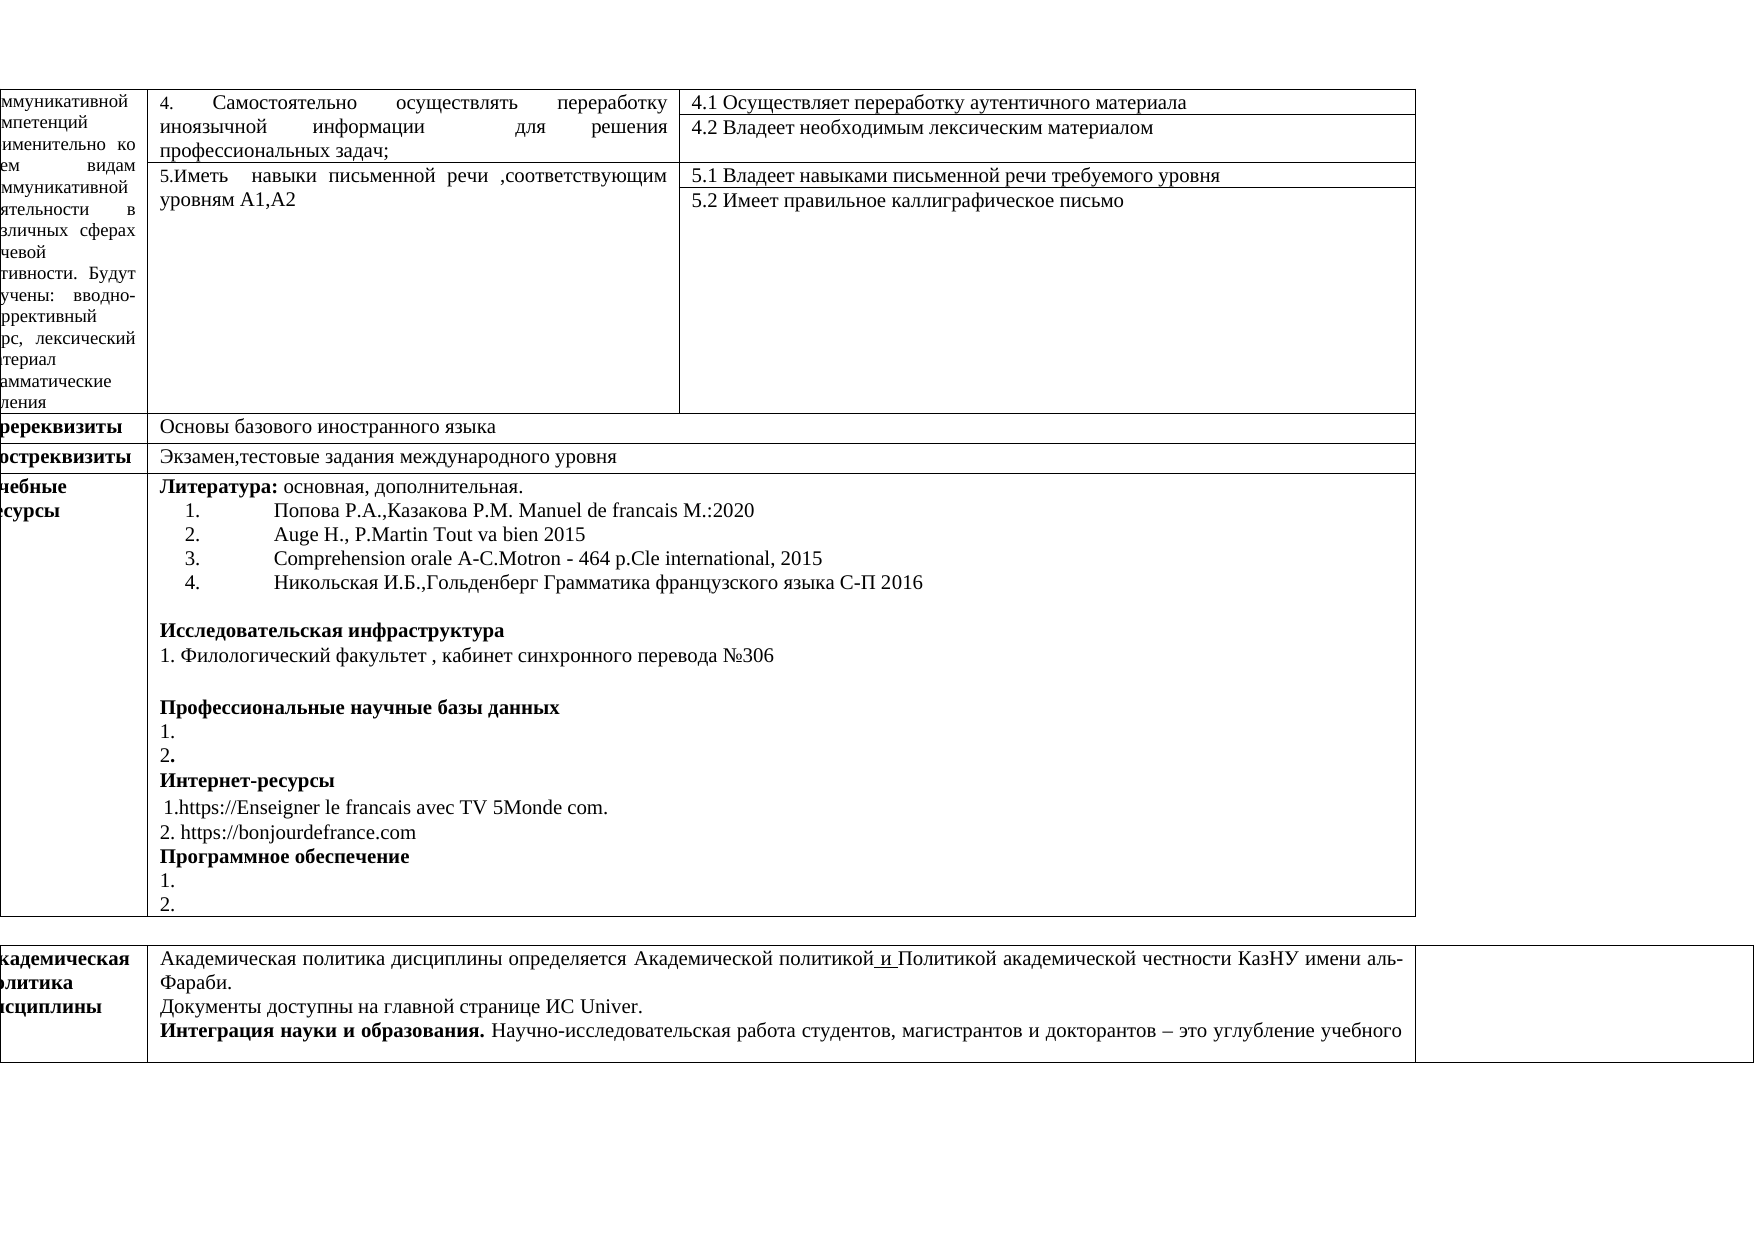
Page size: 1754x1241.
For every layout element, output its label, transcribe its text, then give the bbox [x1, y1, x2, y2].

table_cell Основы базового иностранного языка [148, 414, 1415, 443]
table_cell Постреквизиты [1, 444, 147, 473]
table_cell Экзамен,тестовые задания международного уровня [148, 444, 1415, 473]
table_cell 4. Самостоятельно осуществлять переработку иноязычной информации для решения профессиональных задач; [148, 90, 679, 162]
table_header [1, 946, 147, 1062]
table_cell Литература: основная, дополнительная. Попова Р.А.,Казакова Р.М. Manuel de francais M.:2020 Auge H., P.Martin Tout va bien 2015 Comprehension orale A-C.Motron - 464 p.Cle international, 2015 Никольская И.Б.,Гольденберг Грамматика французского языка С-П 2016 Исследовательская инфраструктура Филологический факультет , кабинет синхронного перевода №306 Профессиональные научные базы данных 1. 2. Интернет-ресурсы 1.https://Enseigner le francais avec TV 5Monde com. 2. https://bonjourdefrance.com Программное обеспечение 1. 2. [148, 474, 1415, 916]
table_cell 5.2 Имеет правильное каллиграфическое письмо [680, 188, 1415, 413]
table_cell 5.Иметь навыки письменной речи ,соответствующим уровням А1,А2 [148, 163, 679, 413]
table_header [1416, 946, 1753, 1062]
table_cell Пререквизиты [1, 414, 147, 443]
table_cell 5.1 Владеет навыками письменной речи требуемого уровня [680, 163, 1415, 187]
table_cell 4.1 Осуществляет переработку аутентичного материала [680, 90, 1415, 114]
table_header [148, 946, 1415, 1062]
table_cell 4.2 Владеет необходимым лексическим материалом [680, 115, 1415, 162]
table_cell Учебные ресурсы [1, 474, 147, 916]
